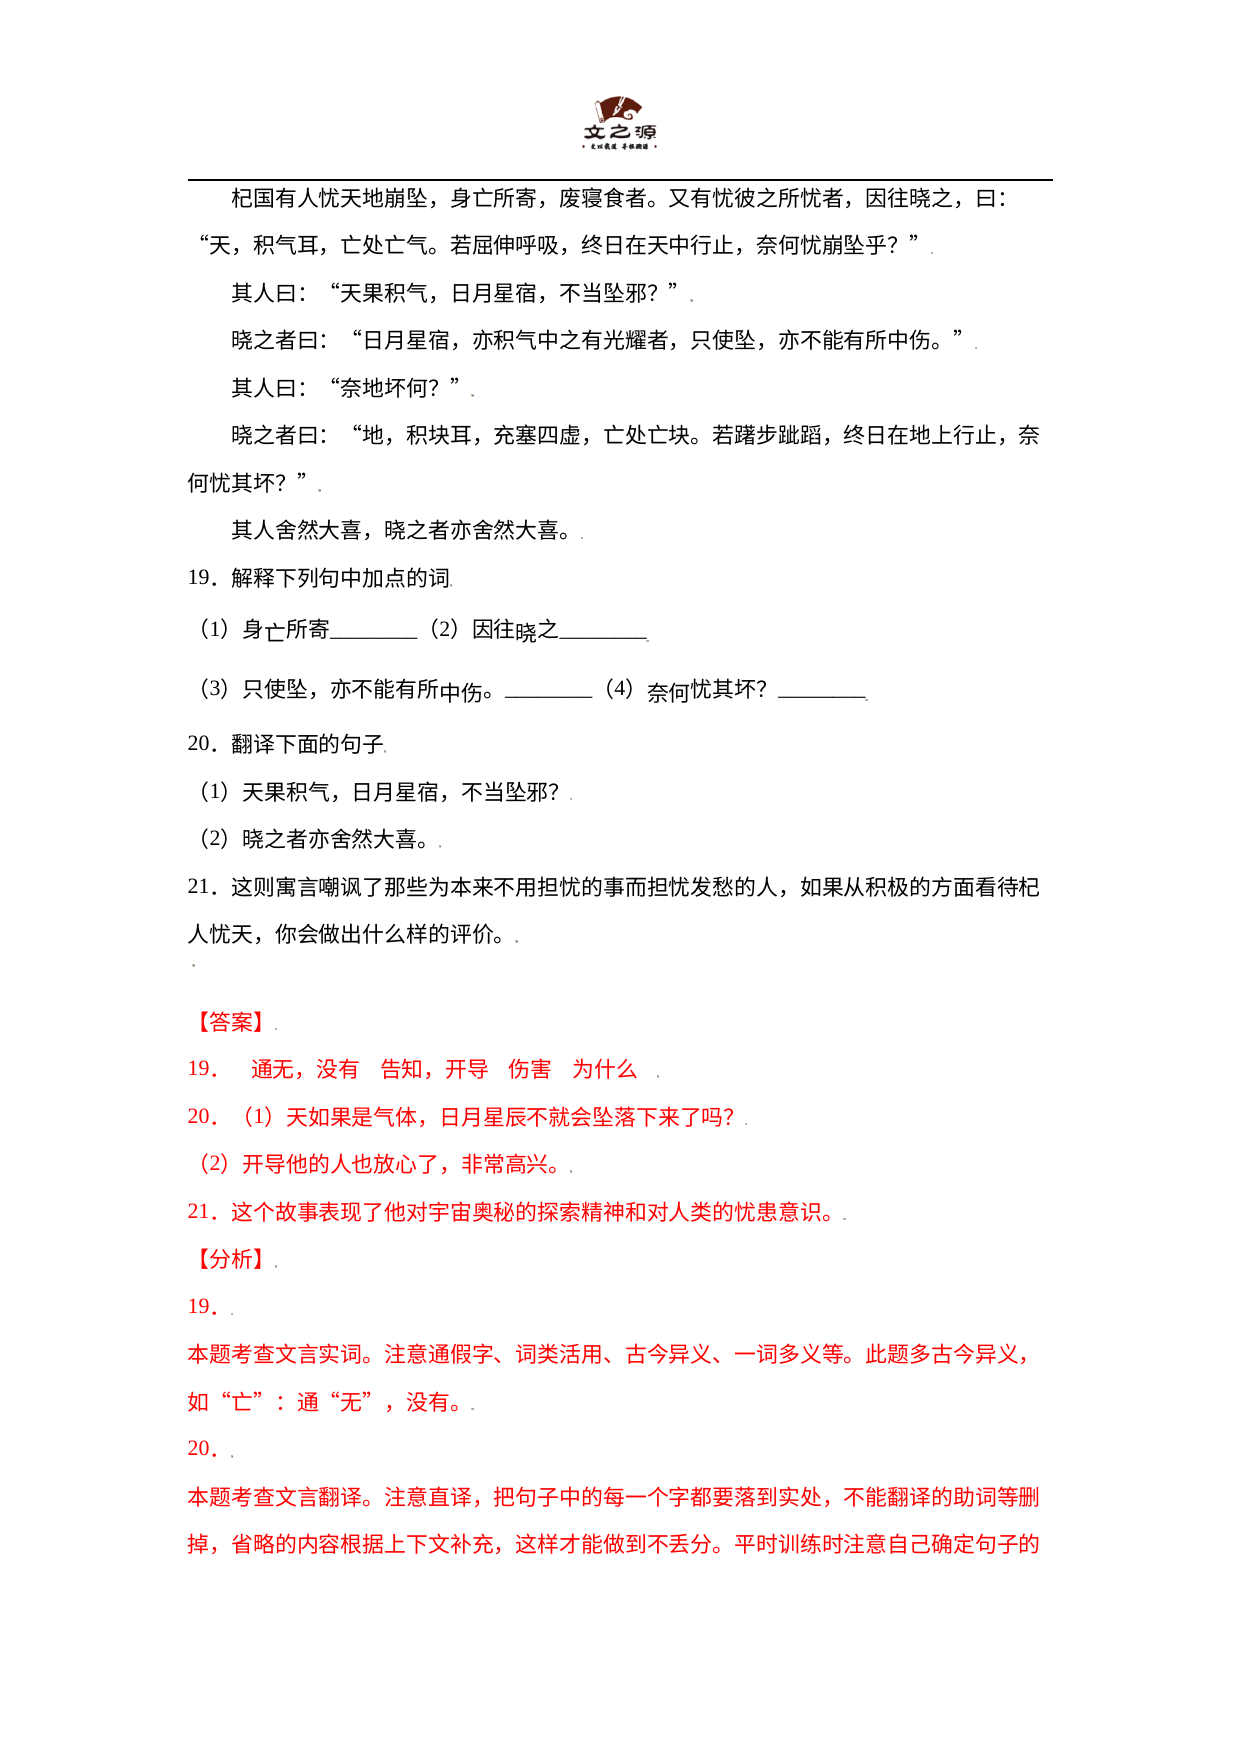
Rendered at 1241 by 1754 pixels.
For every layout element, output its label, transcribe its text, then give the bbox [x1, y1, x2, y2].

text 本题考查文言实词。注意通假字、词类活用、古今异义、一词多义等。此题多古今异义，如“亡”：通“无”，没有。 [187, 1337, 1053, 1416]
text 21．这则寓言嘲讽了那些为本来不用担忧的事而担忧发愁的人，如果从积极的方面看待杞人忧天，你会做出什么样的评价。 [187, 870, 1053, 949]
text （2）晓之者亦舍然大喜。 [187, 822, 1053, 854]
text 20． [187, 1432, 1053, 1464]
text 【分析】 [187, 1242, 1053, 1274]
text 20．（1）天如果是气体，日月星辰不就会坠落下来了吗？ [187, 1100, 1053, 1131]
text 其人舍然大喜，晓之者亦舍然大喜。 [187, 513, 1053, 545]
text 【答案】 [187, 1005, 1053, 1036]
picture [543, 73, 698, 178]
text 19．解释下列句中加点的词 [187, 561, 1053, 593]
text 19． 通无，没有 告知，开导 伤害 为什么 [187, 1052, 1053, 1084]
text 20．翻译下面的句子 [187, 727, 1053, 759]
text 其人曰：“奈地坏何？” [187, 371, 1053, 403]
text 杞国有人忧天地崩坠，身亡所寄，废寝食者。又有忧彼之所忧者，因往晓之，曰：“天，积气耳，亡处亡气。若屈伸呼吸，终日在天中行止，奈何忧崩坠乎？” [187, 181, 1053, 260]
text （2）开导他的人也放心了，非常高兴。 [187, 1147, 1053, 1179]
text 19． [187, 1290, 1053, 1321]
text 本题考查文言翻译。注意直译，把句子中的每一个字都要落到实处，不能翻译的助词等删掉，省略的内容根据上下文补充，这样才能做到不丢分。平时训练时注意自己确定句子的赋分点，翻译时保证赋分点的落实。注意： [187, 1480, 1053, 1559]
text 晓之者曰：“日月星宿，亦积气中之有光耀者，只使坠，亦不能有所中伤。” [187, 323, 1053, 355]
text 晓之者曰：“地，积块耳，充塞四虚，亡处亡块。若躇步跐蹈，终日在地上行止，奈何忧其坏？” [187, 418, 1053, 498]
text （1）天果积气，日月星宿，不当坠邪？ [187, 775, 1053, 806]
text （1）身亡所寄________（2）因往晓之________ [187, 608, 1053, 648]
text 其人曰：“天果积气，日月星宿，不当坠邪？” [187, 276, 1053, 308]
text 21．这个故事表现了他对宇宙奥秘的探索精神和对人类的忧患意识。 [187, 1195, 1053, 1226]
text （3）只使坠，亦不能有所中伤。________（4）奈何忧其坏？________ [187, 668, 1053, 707]
